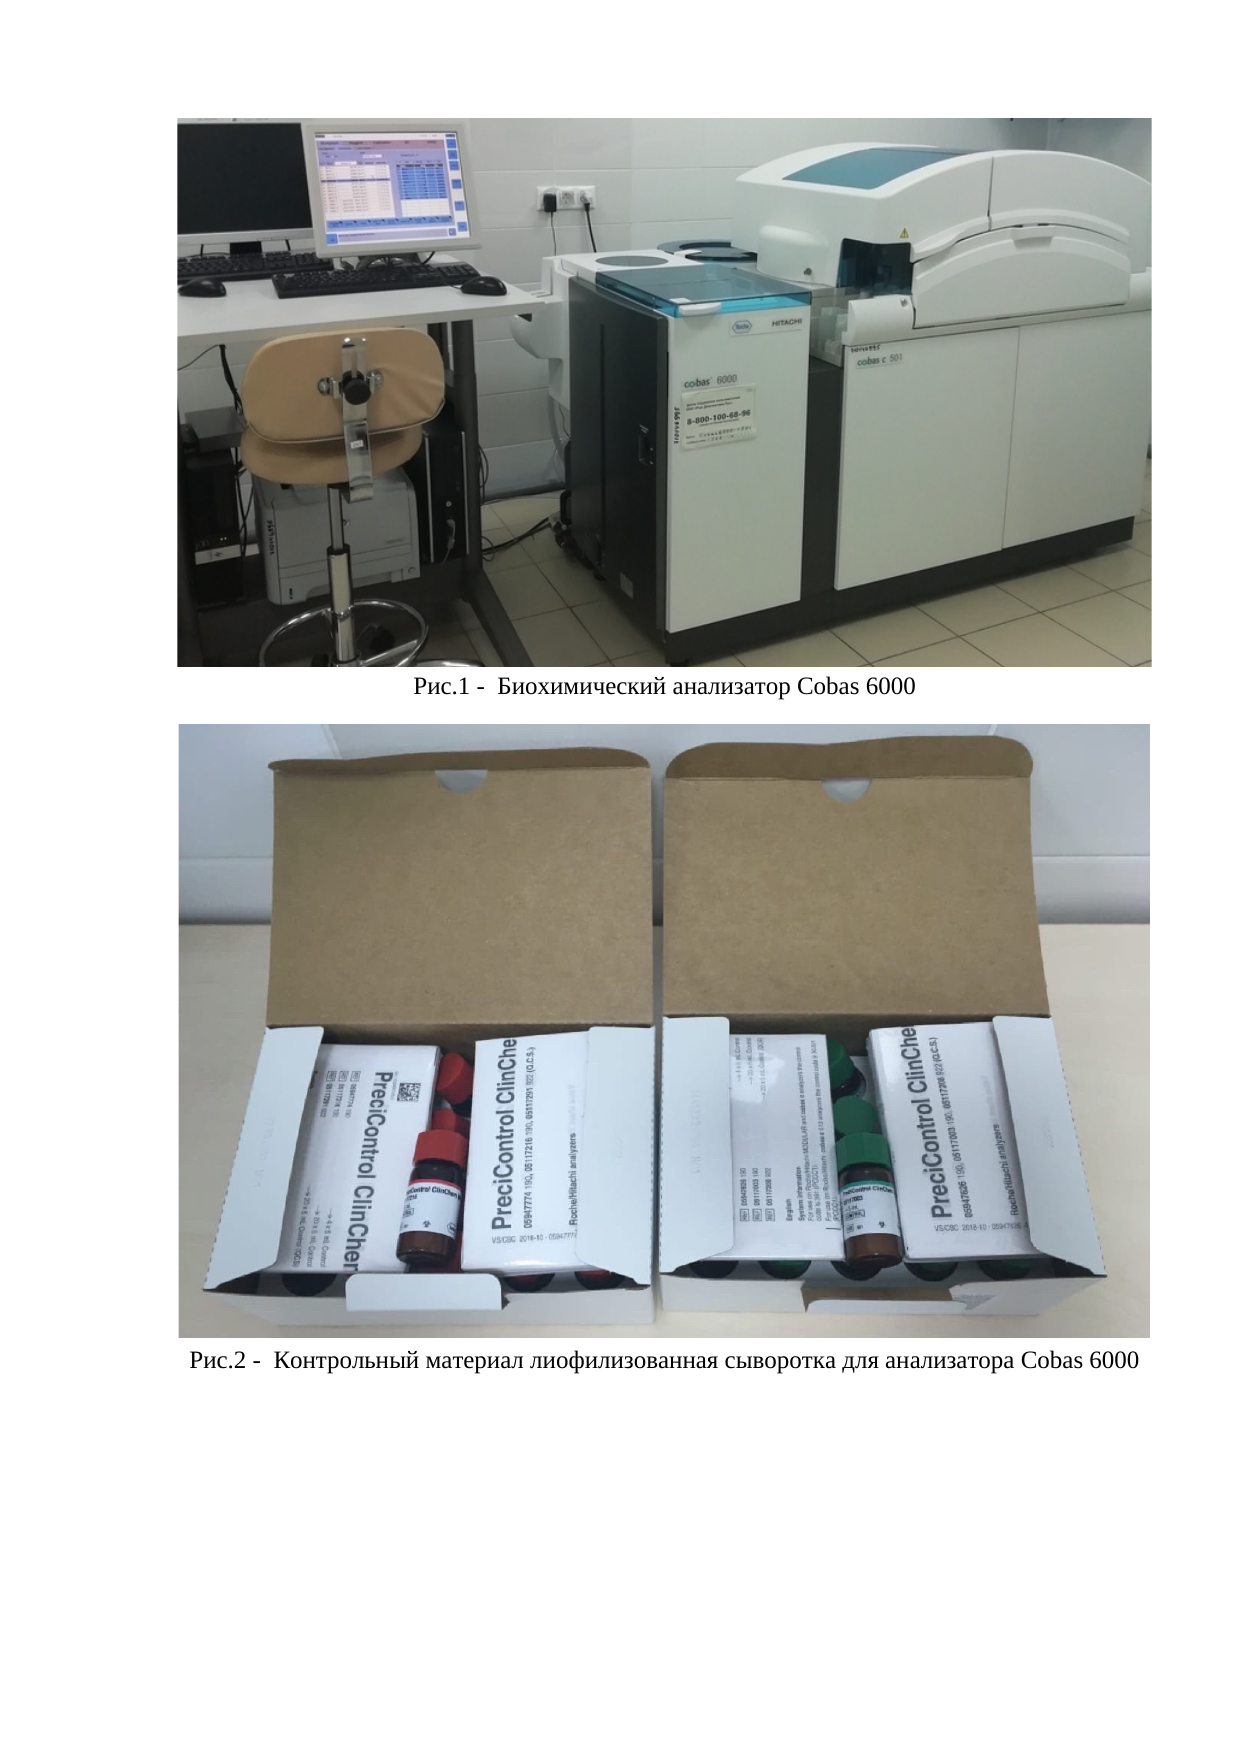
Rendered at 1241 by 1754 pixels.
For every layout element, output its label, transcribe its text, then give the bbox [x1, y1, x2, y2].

picture [178, 724, 1150, 1338]
picture [177, 118, 1152, 667]
text Рис.1 - Биохимический анализатор Cobas 6000 [177, 667, 1152, 699]
text Рис.2 - Контрольный материал лиофилизованная сыворотка для анализатора Cobas 6000 [177, 1345, 1152, 1373]
